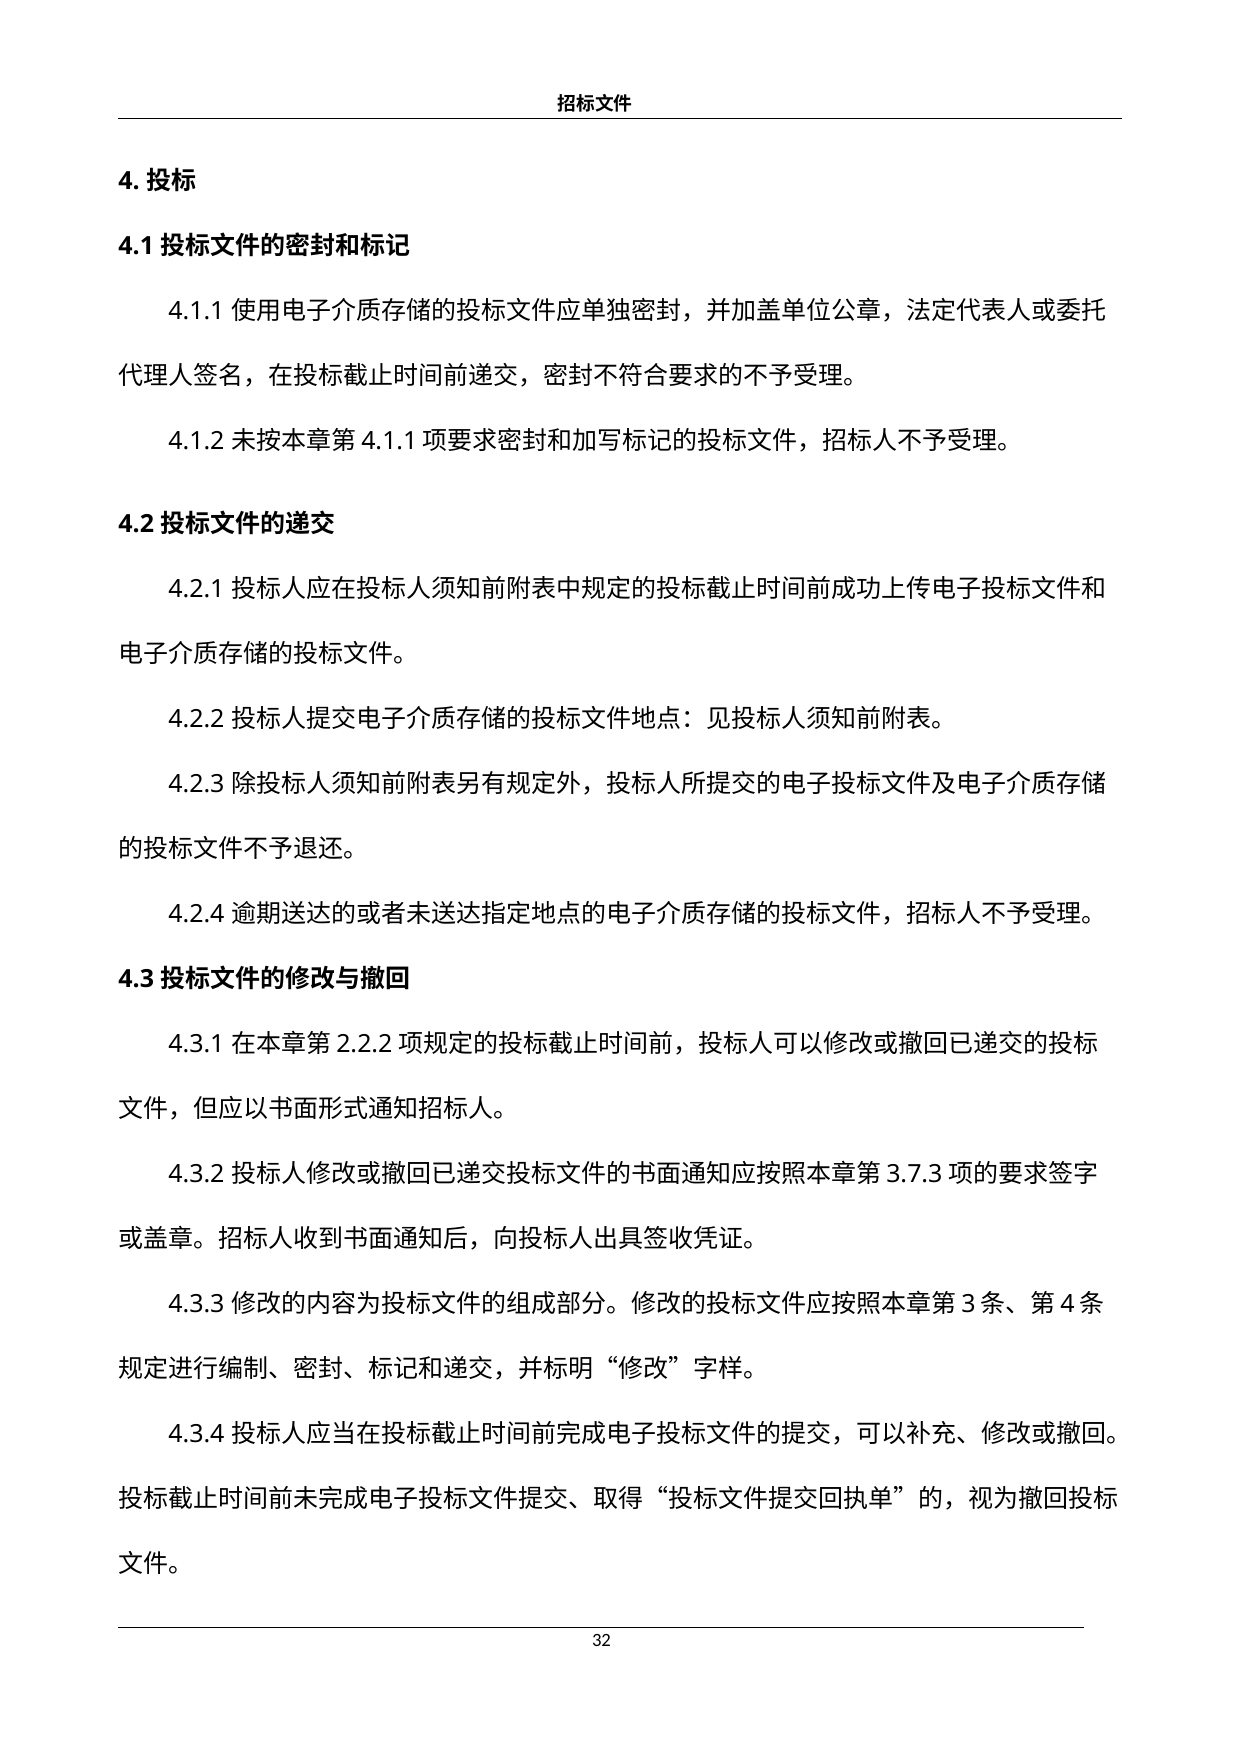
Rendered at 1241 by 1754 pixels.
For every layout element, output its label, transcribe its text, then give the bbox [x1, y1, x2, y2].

text 4.3.3 修改的内容为投标文件的组成部分。修改的投标文件应按照本章第3条、第4条规定进行编制、密封、标记和递交，并标明“修改”字样。 [118, 1269, 1122, 1399]
text 4.3.2 投标人修改或撤回已递交投标文件的书面通知应按照本章第3.7.3 项的要求签字或盖章。招标人收到书面通知后，向投标人出具签收凭证。 [118, 1139, 1122, 1269]
text 4. 投标 [118, 146, 1122, 211]
text 4.1 投标文件的密封和标记 [118, 211, 1122, 276]
text 4.3 投标文件的修改与撤回 [118, 944, 1122, 1009]
text 4.2 投标文件的递交 [118, 489, 1122, 554]
text 4.3.4 投标人应当在投标截止时间前完成电子投标文件的提交，可以补充、修改或撤回。投标截止时间前未完成电子投标文件提交、取得“投标文件提交回执单”的，视为撤回投标文件。 [118, 1399, 1122, 1594]
text 4.2.4 逾期送达的或者未送达指定地点的电子介质存储的投标文件，招标人不予受理。 [118, 879, 1122, 944]
text 4.3.1 在本章第2.2.2 项规定的投标截止时间前，投标人可以修改或撤回已递交的投标文件，但应以书面形式通知招标人。 [118, 1009, 1122, 1139]
text 4.2.1 投标人应在投标人须知前附表中规定的投标截止时间前成功上传电子投标文件和电子介质存储的投标文件。 [118, 554, 1122, 684]
text 4.1.1 使用电子介质存储的投标文件应单独密封，并加盖单位公章，法定代表人或委托代理人签名，在投标截止时间前递交，密封不符合要求的不予受理。 [118, 276, 1122, 406]
text 4.2.3 除投标人须知前附表另有规定外，投标人所提交的电子投标文件及电子介质存储的投标文件不予退还。 [118, 749, 1122, 879]
text 4.2.2 投标人提交电子介质存储的投标文件地点：见投标人须知前附表。 [118, 684, 1122, 749]
text 4.1.2 未按本章第4.1.1项要求密封和加写标记的投标文件，招标人不予受理。 [118, 406, 1122, 471]
